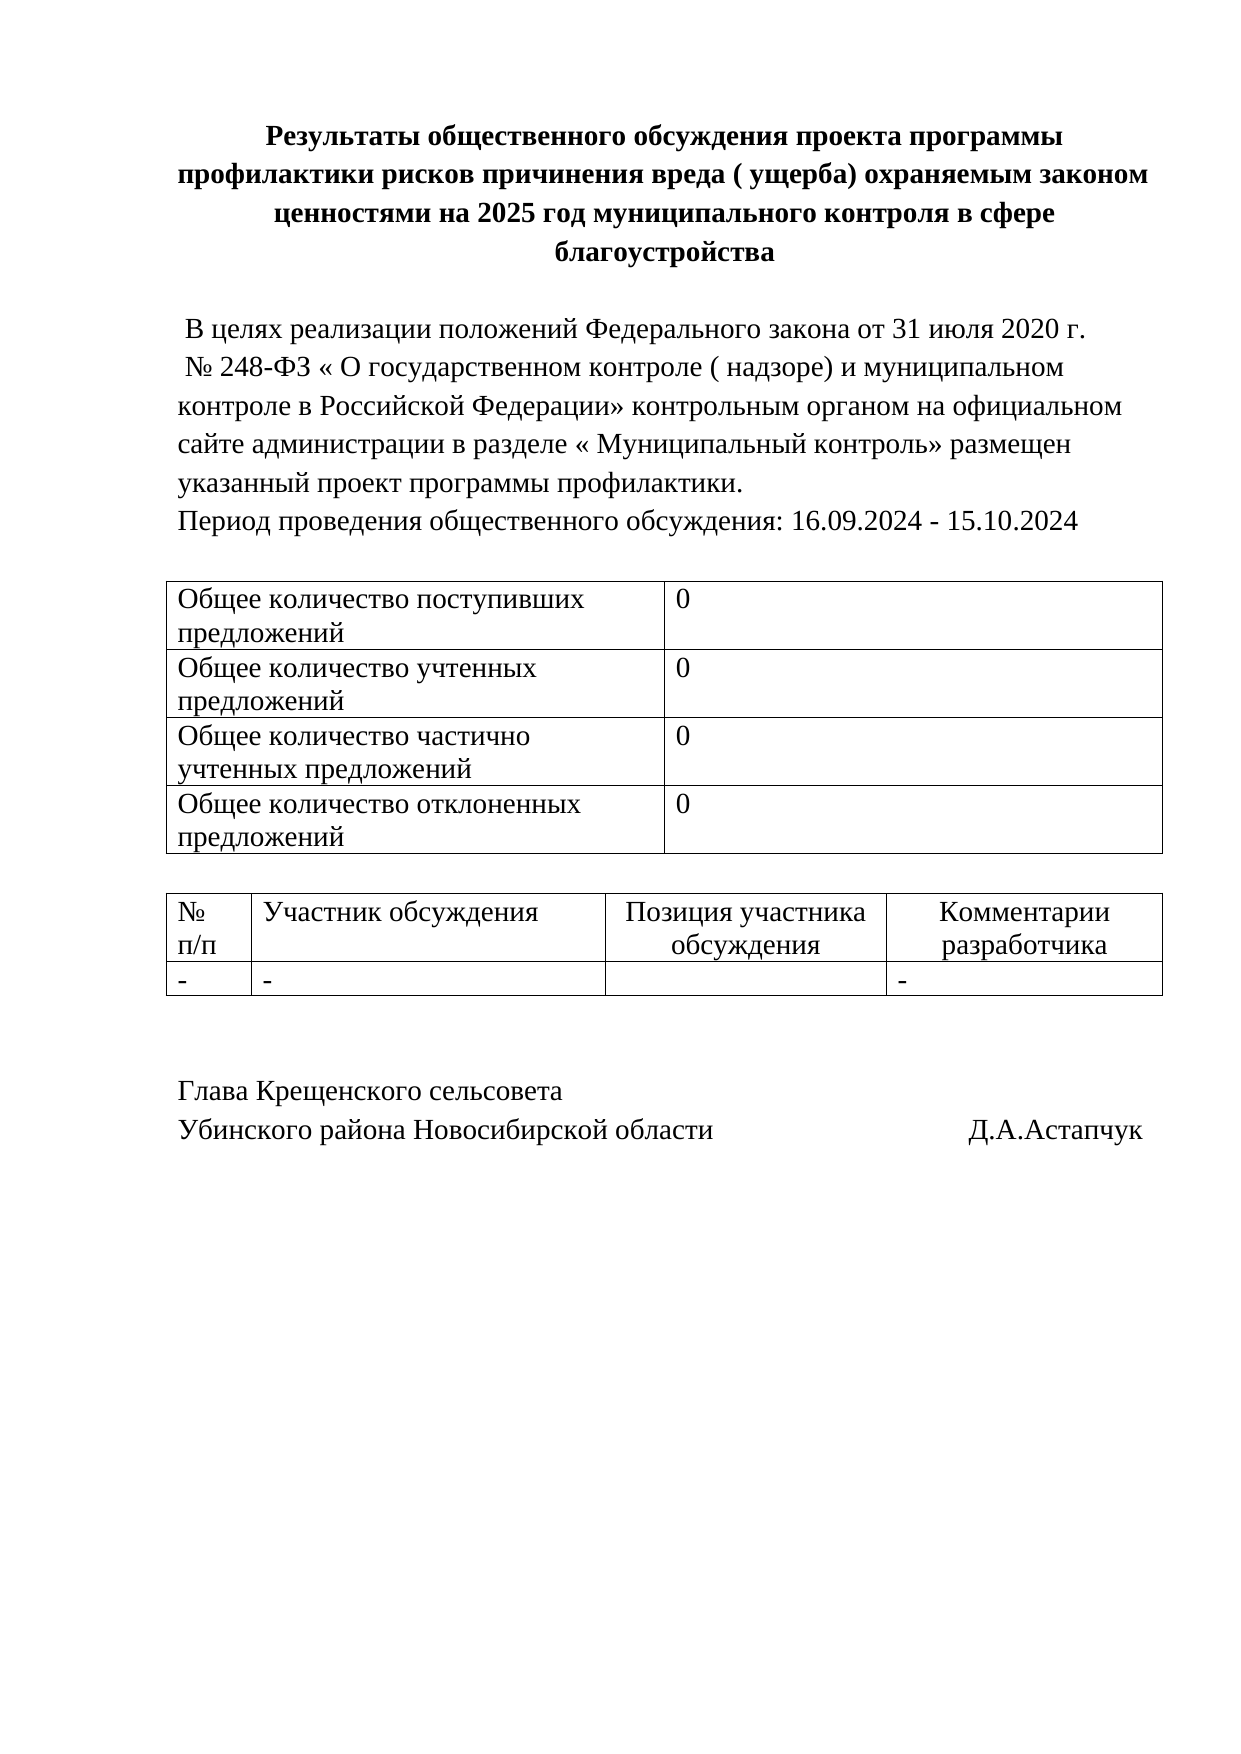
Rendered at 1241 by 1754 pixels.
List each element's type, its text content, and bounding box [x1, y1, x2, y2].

table_cell - [167, 962, 251, 995]
table_cell - [252, 962, 605, 995]
text № 248-ФЗ « О государственном контроле ( надзоре) и муниципальном контроле в Российской Федерации» контрольным органом на официальном сайте администрации в разделе « Муниципальный контроль» размещен указанный проект программы профилактики. [177, 349, 1152, 498]
table_header № п/п [167, 894, 251, 961]
text профилактики рисков причинения вреда ( ущерба) охраняемым законом [177, 157, 1152, 190]
table_cell Общее количество учтенных предложений [167, 650, 664, 717]
table_header Участник обсуждения [252, 894, 605, 961]
text Результаты общественного обсуждения проекта программы [177, 118, 1152, 152]
table_cell 0 [665, 786, 1162, 853]
text Период проведения общественного обсуждения: 16.09.2024 - 15.10.2024 [177, 503, 1152, 537]
table_header Позиция участника обсуждения [606, 894, 886, 961]
text В целях реализации положений Федерального закона от 31 июля 2020 г. [177, 311, 1152, 344]
table_cell 0 [665, 718, 1162, 785]
table_header 0 [665, 582, 1162, 649]
table_header Комментарии разработчика [887, 894, 1162, 961]
text Убинского района Новосибирской области Д.А.Астапчук [177, 1112, 1152, 1146]
table_cell Общее количество отклоненных предложений [167, 786, 664, 853]
text Глава Крещенского сельсовета [177, 1073, 1152, 1107]
table_cell 0 [665, 650, 1162, 717]
table_header Общее количество поступивших предложений [167, 582, 664, 649]
table_cell - [887, 962, 1162, 995]
text ценностями на 2025 год муниципального контроля в сфере благоустройства [177, 195, 1152, 267]
table_cell [606, 962, 886, 995]
table_cell Общее количество частично учтенных предложений [167, 718, 664, 785]
